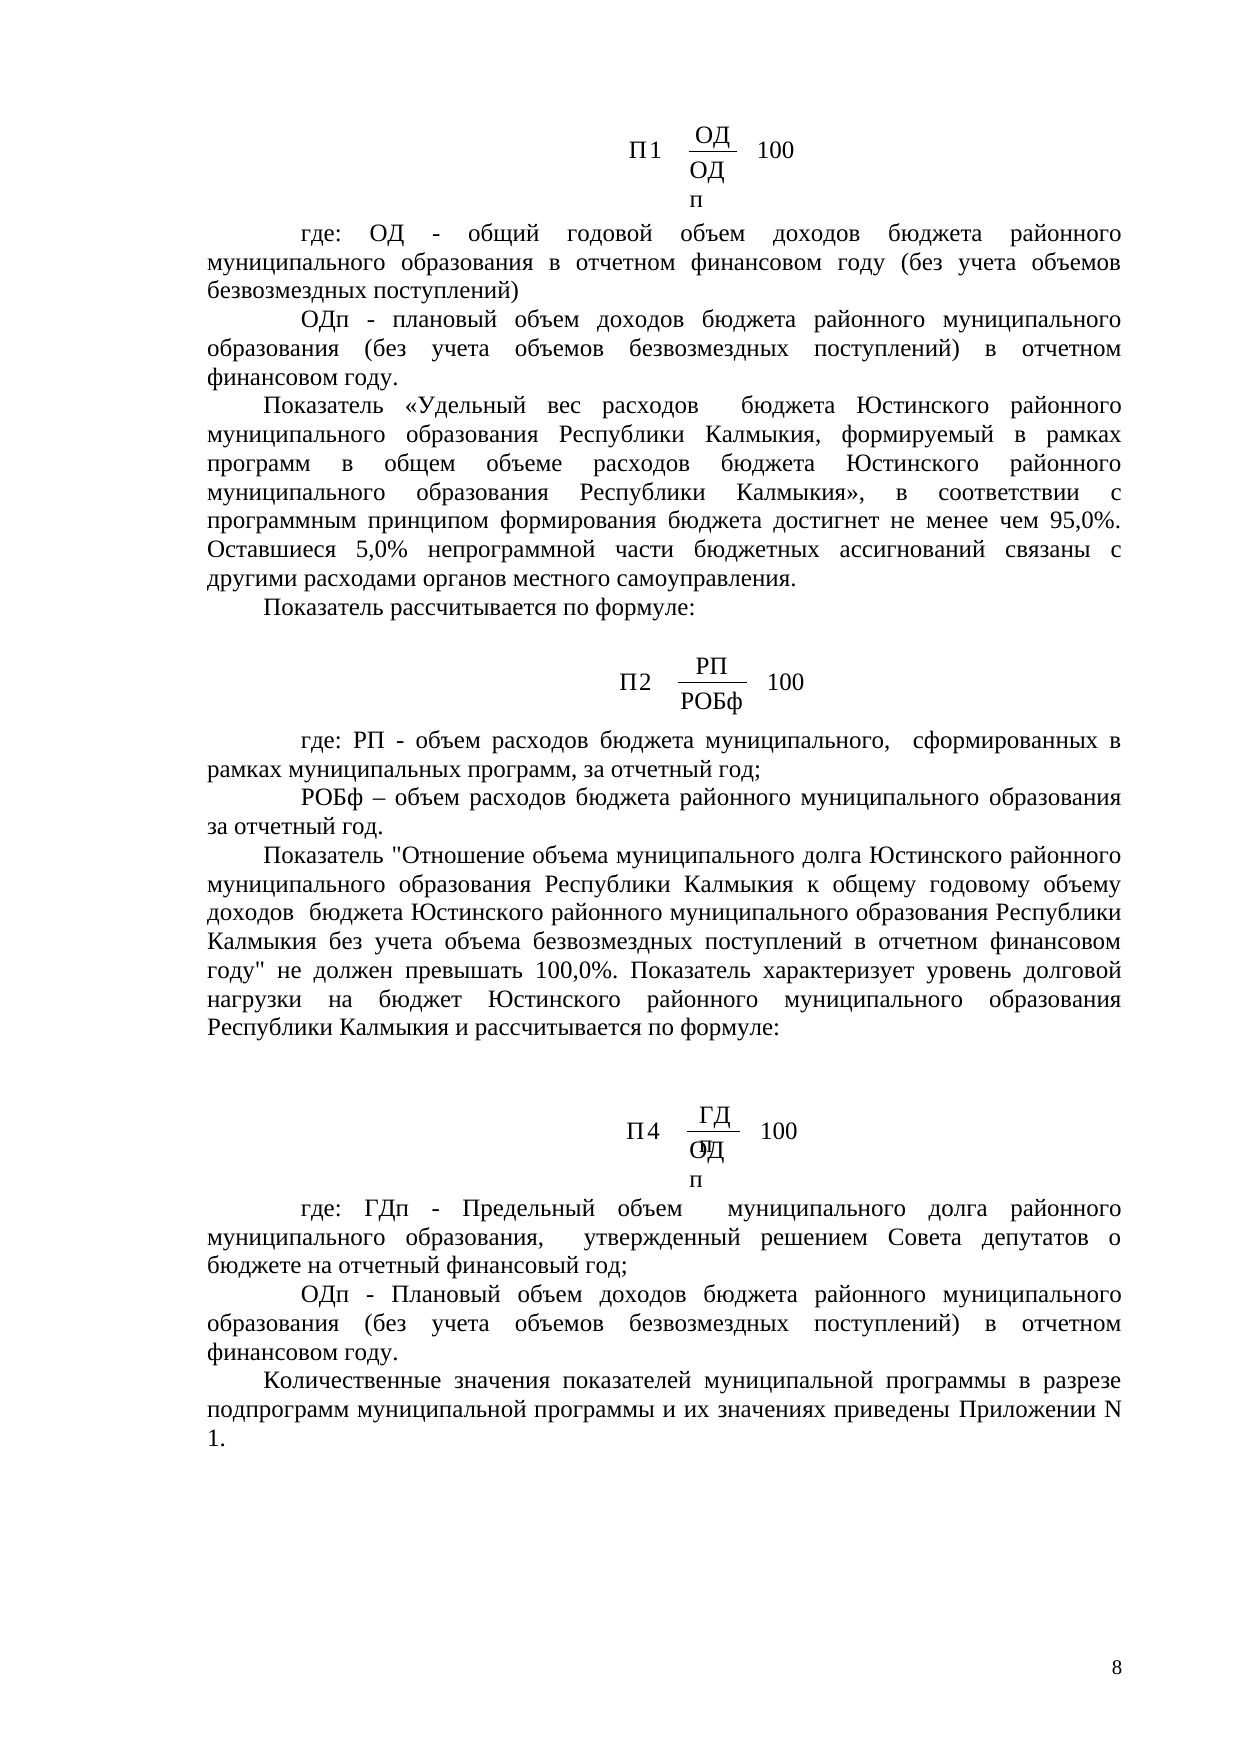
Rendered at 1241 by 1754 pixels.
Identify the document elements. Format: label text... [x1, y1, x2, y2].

text РОБф – объем расходов бюджета районного муниципального образования за отчетный год. [207, 782, 1122, 840]
text Показатель рассчитывается по формуле: [207, 592, 1122, 621]
text Показатель «Удельный вес расходов бюджета Юстинского районного муниципального образования Республики Калмыкия, формируемый в рамках программ в общем объеме расходов бюджета Юстинского районного муниципального образования Республики Калмыкия», в соответствии с программным принципом формирования бюджета достигнет не менее чем 95,0%. Оставшиеся 5,0% непрограммной части бюджетных ассигнований связаны с другими расходами органов местного самоуправления. [207, 391, 1122, 592]
text где: ОД - общий годовой объем доходов бюджета районного муниципального образования в отчетном финансовом году (без учета объемов безвозмездных поступлений) [207, 218, 1122, 304]
text где: РП - объем расходов бюджета муниципального, сформированных в рамках муниципальных программ, за отчетный год; [207, 725, 1122, 782]
text ОДп - плановый объем доходов бюджета районного муниципального образования (без учета объемов безвозмездных поступлений) в отчетном финансовом году. [207, 304, 1122, 391]
text Количественные значения показателей муниципальной программы в разрезе подпрограмм муниципальной программы и их значениях приведены Приложении N 1. [207, 1365, 1122, 1452]
text ОДп - Плановый объем доходов бюджета районного муниципального образования (без учета объемов безвозмездных поступлений) в отчетном финансовом году. [207, 1279, 1122, 1365]
text Показатель "Отношение объема муниципального долга Юстинского районного муниципального образования Республики Калмыкия к общему годовому объему доходов бюджета Юстинского районного муниципального образования Республики Калмыкия без учета объема безвозмездных поступлений в отчетном финансовом году" не должен превышать 100,0%. Показатель характеризует уровень долговой нагрузки на бюджет Юстинского районного муниципального образования Республики Калмыкия и рассчитывается по формуле: [207, 840, 1122, 1041]
text где: ГДп - Предельный объем муниципального долга районного муниципального образования, утвержденный решением Совета депутатов о бюджете на отчетный финансовый год; [207, 1193, 1122, 1279]
